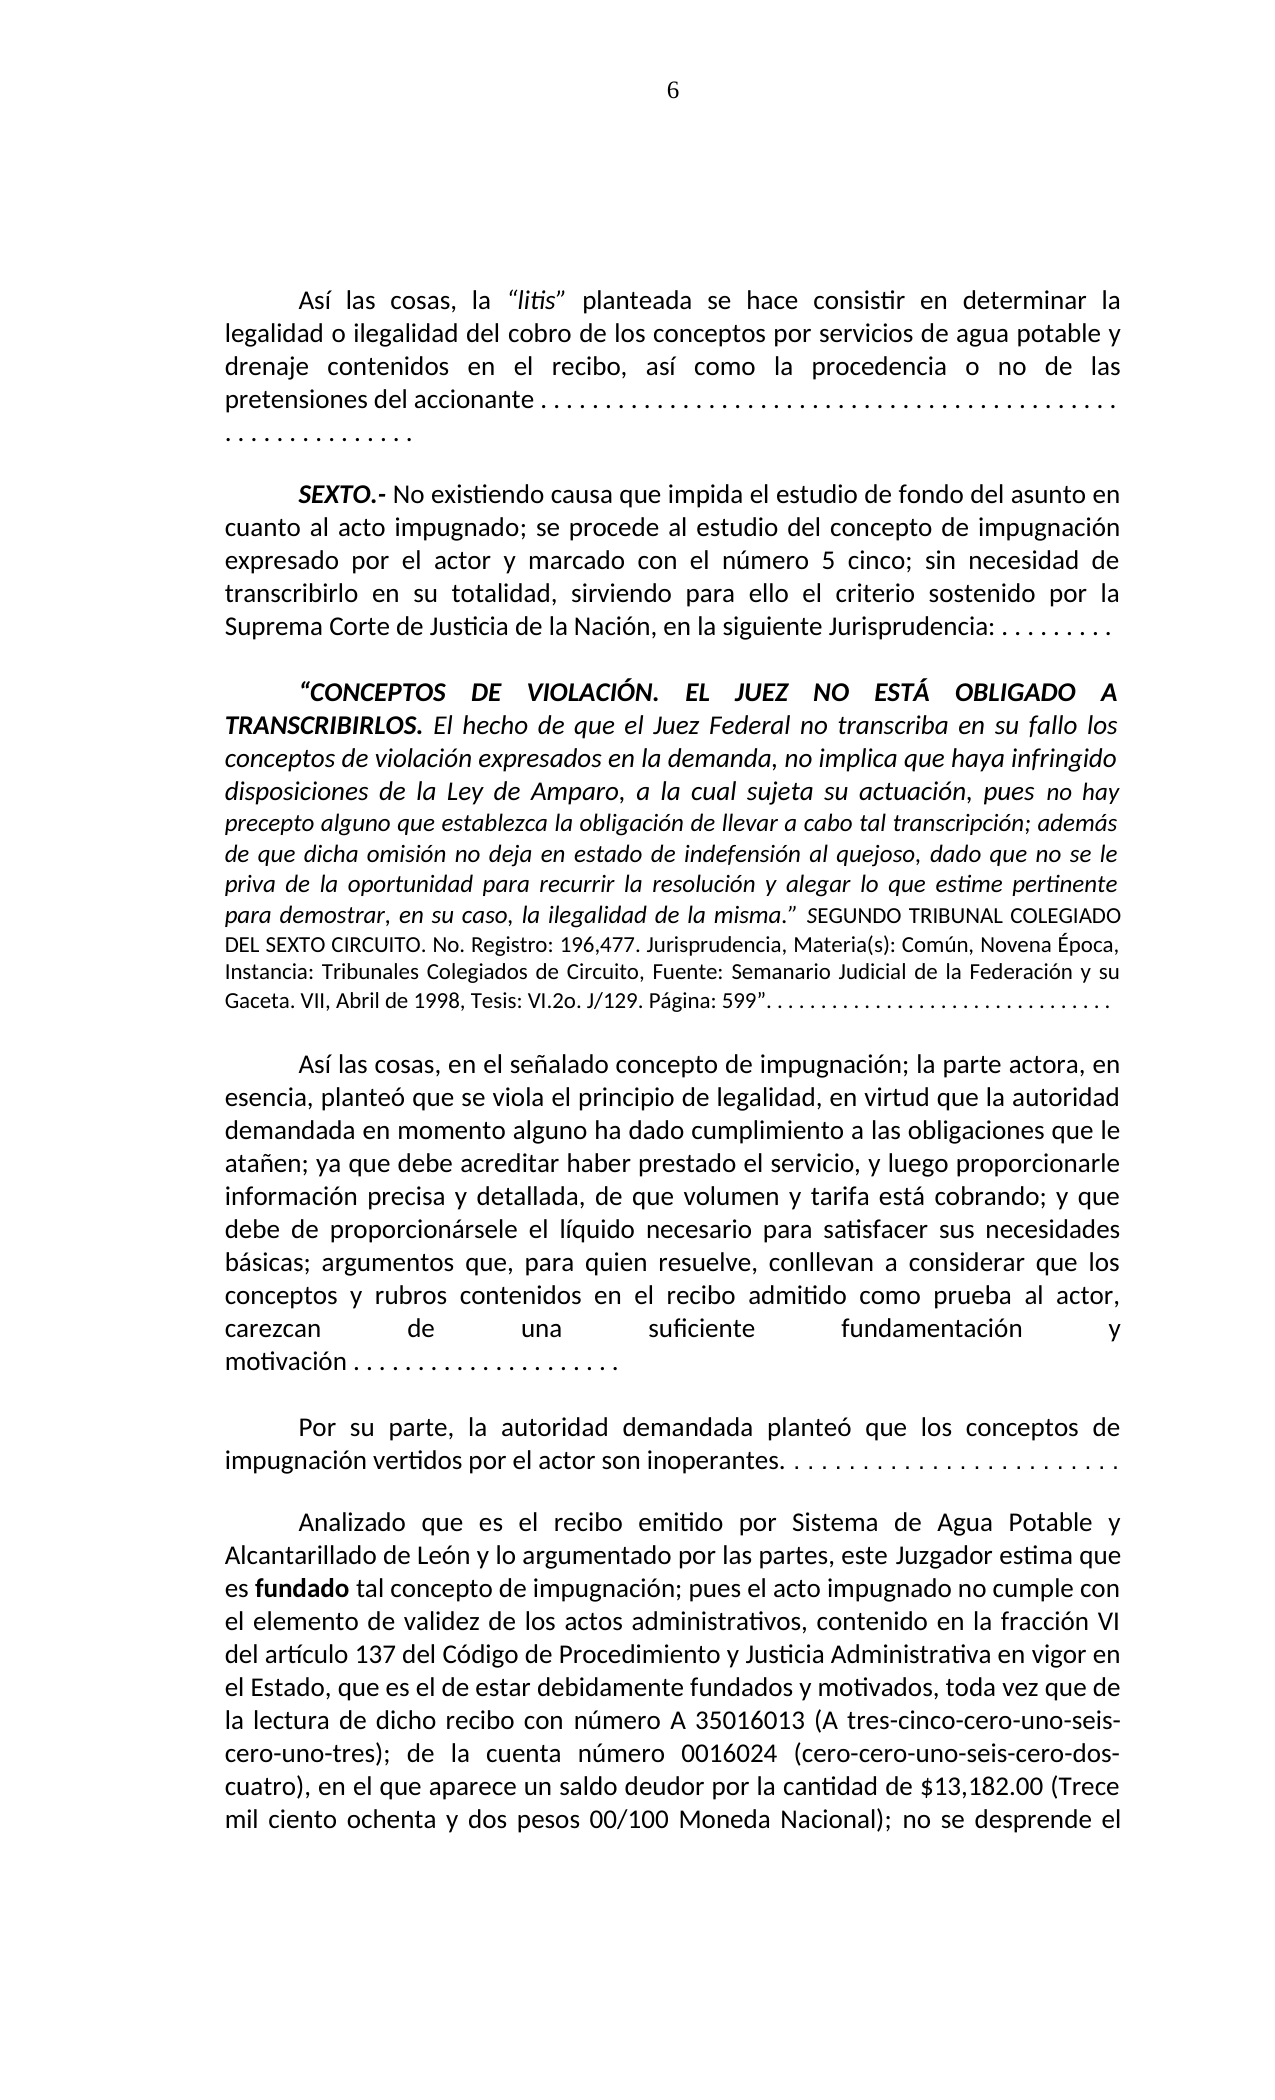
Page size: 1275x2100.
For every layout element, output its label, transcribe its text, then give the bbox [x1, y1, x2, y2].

text Por su parte, la autoridad demandada planteó que los conceptos de impugnación vertidos por el actor son inoperantes. . . . . . . . . . . . . . . . . . . . . . . . . [224, 1410, 1121, 1476]
text SEXTO.- No existiendo causa que impida el estudio de fondo del asunto en cuanto al acto impugnado; se procede al estudio del concepto de impugnación expresado por el actor y marcado con el número 5 cinco; sin necesidad de transcribirlo en su totalidad, sirviendo para ello el criterio sostenido por la Suprema Corte de Justicia de la Nación, en la siguiente Jurisprudencia: . . . . . . . . . [224, 477, 1121, 642]
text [224, 1505, 1121, 1835]
text Así las cosas, la “litis” planteada se hace consistir en determinar la legalidad o ilegalidad del cobro de los conceptos por servicios de agua potable y drenaje contenidos en el recibo, así como la procedencia o no de las pretensiones del accionante . . . . . . . . . . . . . . . . . . . . . . . . . . . . . . . . . . . . . . . . . . . . . . . . . . . . . . . . . . . . [224, 283, 1121, 449]
text “CONCEPTOS DE VIOLACIÓN. EL JUEZ NO ESTÁ OBLIGADO A TRANSCRIBIRLOS. El hecho de que el Juez Federal no transcriba en su fallo los conceptos de violación expresados en la demanda, no implica que haya infringido disposiciones de la Ley de Amparo, a la cual sujeta su actuación, pues no hay precepto alguno que establezca la obligación de llevar a cabo tal transcripción; además de que dicha omisión no deja en estado de indefensión al quejoso, dado que no se le priva de la oportunidad para recurrir la resolución y alegar lo que estime pertinente para demostrar, en su caso, la ilegalidad de la misma.” SEGUNDO TRIBUNAL COLEGIADO DEL SEXTO CIRCUITO. No. Registro: 196,477. Jurisprudencia, Materia(s): Común, Novena Época, Instancia: Tribunales Colegiados de Circuito, Fuente: Semanario Judicial de la Federación y su Gaceta. VII, Abril de 1998, Tesis: VI.2o. J/129. Página: 599”. . . . . . . . . . . . . . . . . . . . . . . . . . . . . . . . [224, 676, 1121, 1014]
text Así las cosas, en el señalado concepto de impugnación; la parte actora, en esencia, planteó que se viola el principio de legalidad, en virtud que la autoridad demandada en momento alguno ha dado cumplimiento a las obligaciones que le atañen; ya que debe acreditar haber prestado el servicio, y luego proporcionarle información precisa y detallada, de que volumen y tarifa está cobrando; y que debe de proporcionársele el líquido necesario para satisfacer sus necesidades básicas; argumentos que, para quien resuelve, conllevan a considerar que los conceptos y rubros contenidos en el recibo admitido como prueba al actor, carezcan de una suficiente fundamentación y motivación . . . . . . . . . . . . . . . . . . . . . [224, 1047, 1121, 1377]
